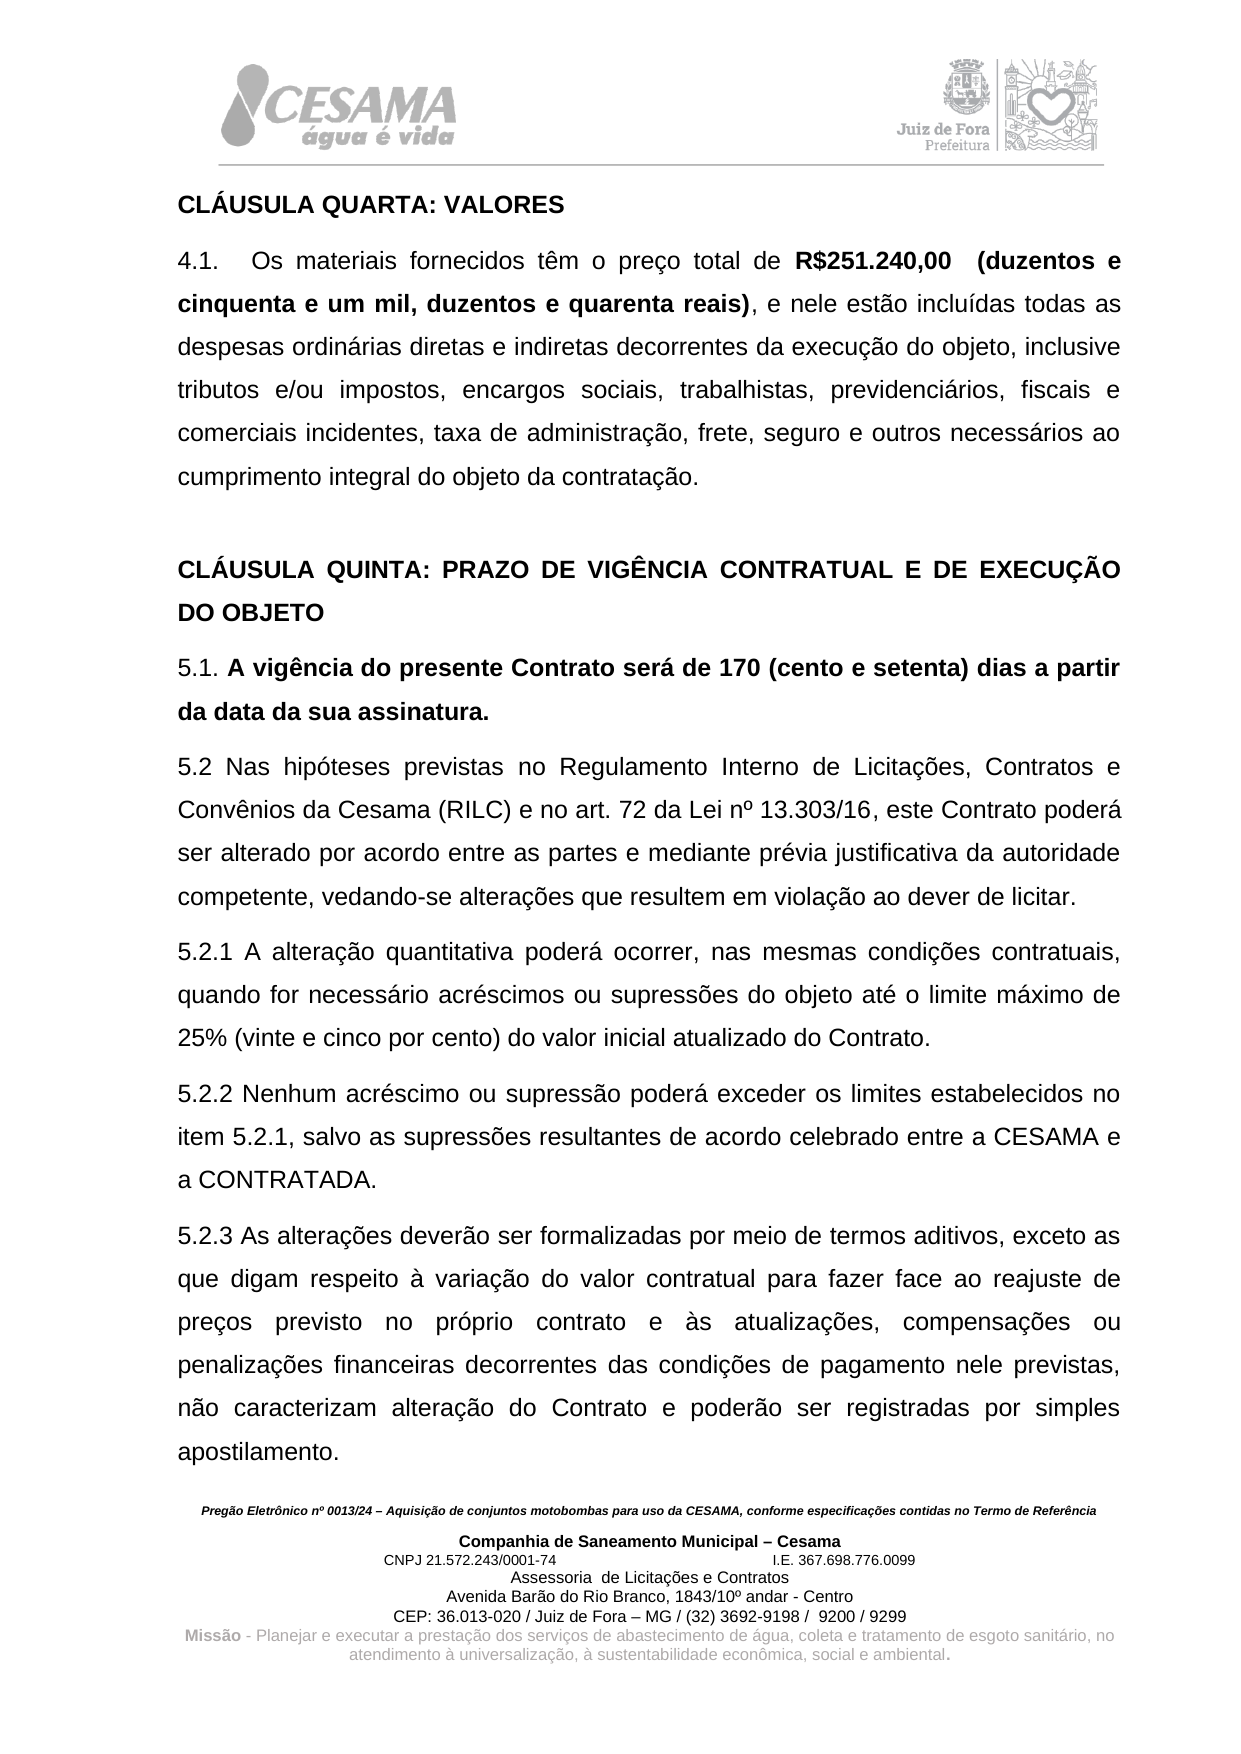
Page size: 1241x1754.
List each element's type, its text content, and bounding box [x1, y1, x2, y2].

picture [218, 59, 1105, 166]
text 5.1. A vigência do presente Contrato será de 170 (cento e setenta) dias a partir da data da sua assinatura. [177, 653, 1122, 725]
text 5.2.3 As alterações deverão ser formalizadas por meio de termos aditivos, exceto as que digam respeito à variação do valor contratual para fazer face ao reajuste de preços previsto no próprio contrato e às atualizações, compensações ou penalizações financeiras decorrentes das condições de pagamento nele previstas, não caracterizam alteração do Contrato e poderão ser registradas por simples apostilamento. [177, 1221, 1122, 1465]
text 5.2.2 Nenhum acréscimo ou supressão poderá exceder os limites estabelecidos no item 5.2.1, salvo as supressões resultantes de acordo celebrado entre a CESAMA e a CONTRATADA. [177, 1079, 1122, 1194]
text 5.2.1 A alteração quantitativa poderá ocorrer, nas mesmas condições contratuais, quando for necessário acréscimos ou supressões do objeto até o limite máximo de 25% (vinte e cinco por cento) do valor inicial atualizado do Contrato. [177, 937, 1122, 1052]
text CLÁUSULA QUINTA: PRAZO DE VIGÊNCIA CONTRATUAL E DE EXECUÇÃO DO OBJETO [177, 555, 1122, 627]
text 5.2 Nas hipóteses previstas no Regulamento Interno de Licitações, Contratos e Convênios da Cesama (RILC) e no art. 72 da Lei nº 13.303/16, este Contrato poderá ser alterado por acordo entre as partes e mediante prévia justificativa da autoridade competente, vedando-se alterações que resultem em violação ao dever de licitar. [177, 752, 1122, 910]
list Os materiais fornecidos têm o preço total de R$251.240,00 (duzentos e cinquenta e um mil, duzentos e quarenta reais), e nele estão incluídas todas as despesas ordinárias diretas e indiretas decorrentes da execução do objeto, inclusive tributos e/ou impostos, encargos sociais, trabalhistas, previdenciários, fiscais e comerciais incidentes, taxa de administração, frete, seguro e outros necessários ao cumprimento integral do objeto da contratação. [177, 246, 1122, 490]
text CLÁUSULA QUARTA: VALORES [177, 190, 1122, 219]
